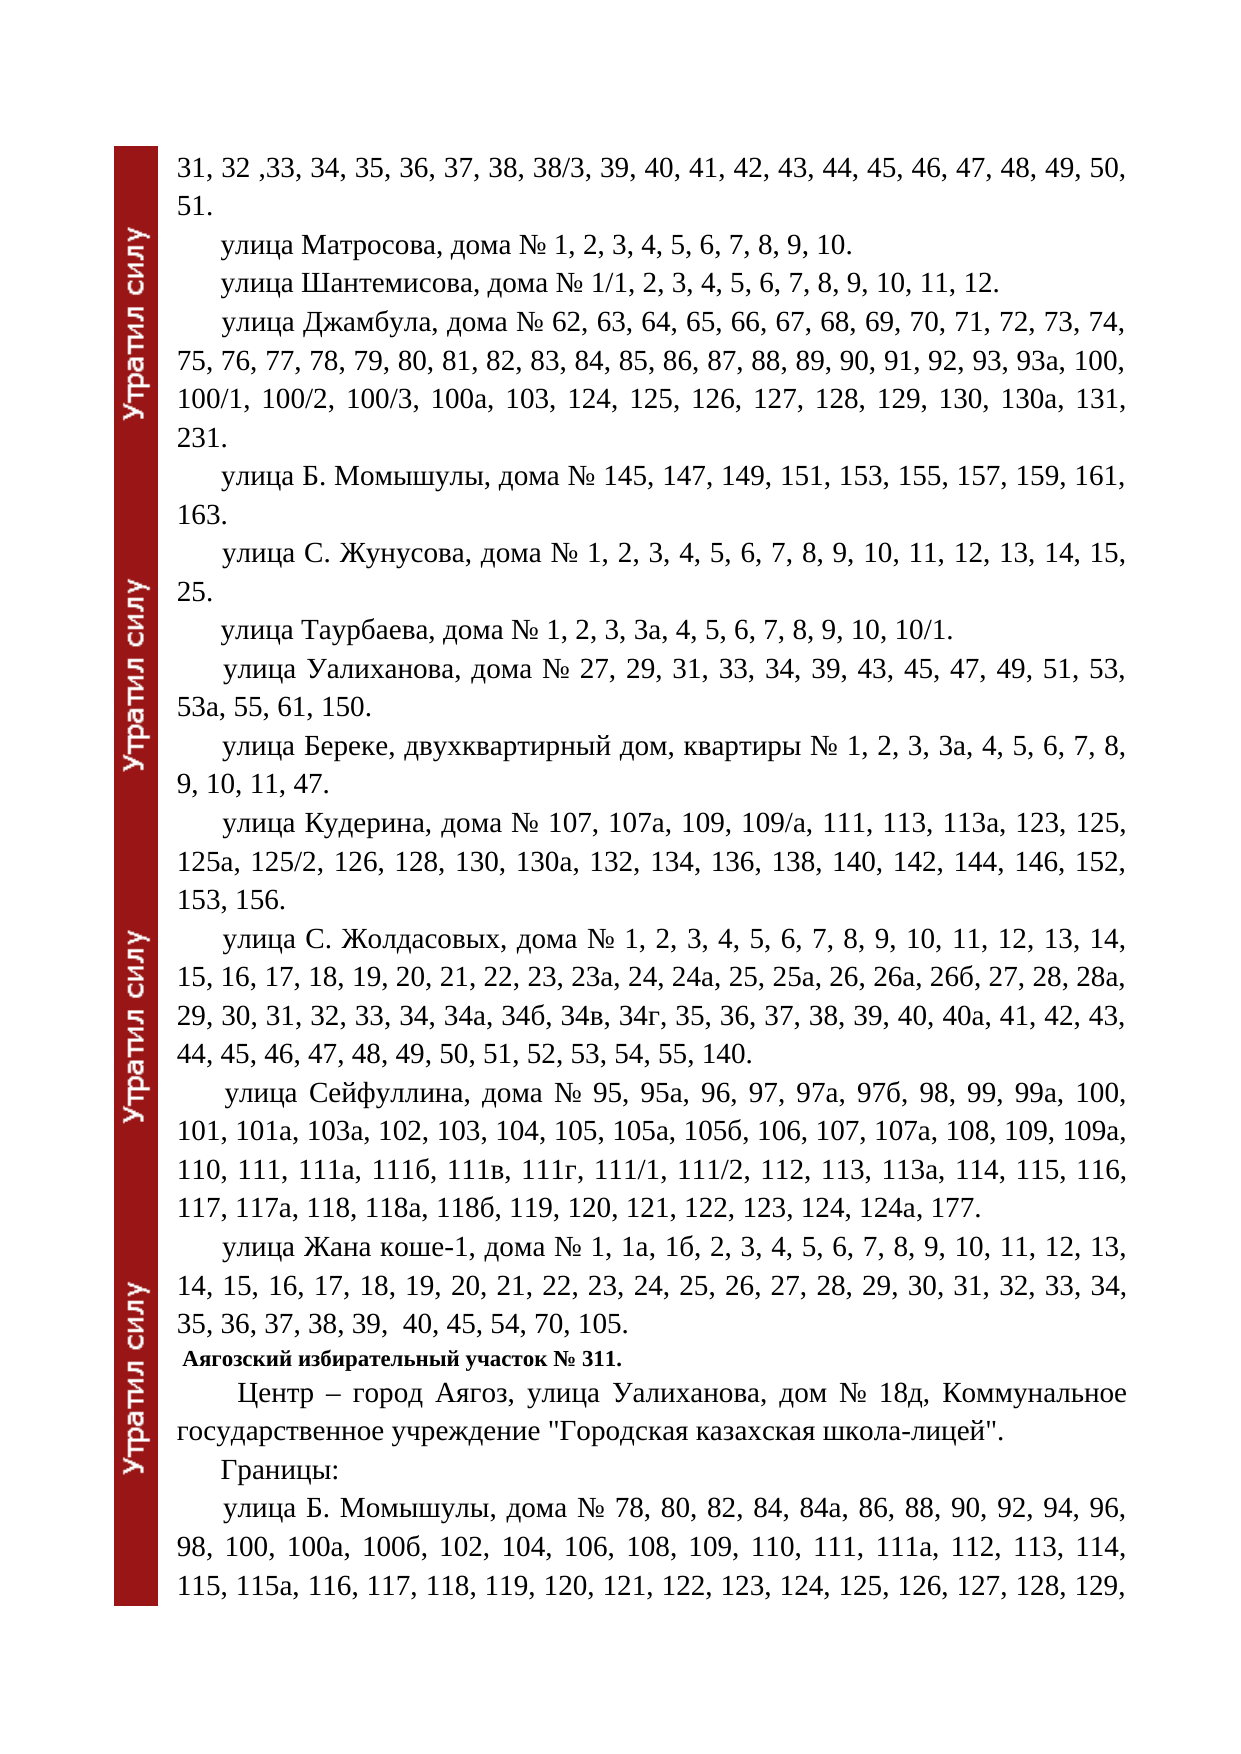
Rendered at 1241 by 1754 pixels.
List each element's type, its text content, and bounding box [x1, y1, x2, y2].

text улица Таурбаева, дома № 1, 2, 3, 3а, 4, 5, 6, 7, 8, 9, 10, 10/1. [112, 612, 1128, 646]
text улица С. Жунусова, дома № 1, 2, 3, 4, 5, 6, 7, 8, 9, 10, 11, 12, 13, 14, 15, 25. [112, 535, 1128, 607]
text улица Кудерина, дома № 107, 107а, 109, 109/а, 111, 113, 113а, 123, 125, 125а, 125/2, 126, 128, 130, 130а, 132, 134, 136, 138, 140, 142, 144, 146, 152, 153, 156. [112, 805, 1128, 916]
picture [114, 1486, 158, 1491]
picture [114, 146, 158, 150]
picture [114, 299, 158, 304]
picture [114, 646, 158, 651]
picture [114, 530, 158, 535]
text улица Шантемисова, дома № 1/1, 2, 3, 4, 5, 6, 7, 8, 9, 10, 11, 12. [112, 266, 1128, 299]
picture [114, 261, 158, 266]
text улица С. Жолдасовых, дома № 1, 2, 3, 4, 5, 6, 7, 8, 9, 10, 11, 12, 13, 14, 15, 16, 17, 18, 19, 20, 21, 22, 23, 23а, 24, 24а, 25, 25а, 26, 26а, 26б, 27, 28, 28а, 29, 30, 31, 32, 33, 34, 34а, 34б, 34в, 34г, 35, 36, 37, 38, 39, 40, 40а, 41, 42, 43, 44, 45, 46, 47, 48, 49, 50, 51, 52, 53, 54, 55, 140. [112, 921, 1128, 1070]
text улица Сейфуллина, дома № 95, 95а, 96, 97, 97а, 97б, 98, 99, 99а, 100, 101, 101а, 103а, 102, 103, 104, 105, 105а, 105б, 106, 107, 107а, 108, 109, 109а, 110, 111, 111а, 111б, 111в, 111г, 111/1, 111/2, 112, 113, 113а, 114, 115, 116, 117, 117а, 118, 118а, 118б, 119, 120, 121, 122, 123, 124, 124а, 177. [112, 1075, 1128, 1224]
text улица Береке, двухквартирный дом, квартиры № 1, 2, 3, 3а, 4, 5, 6, 7, 8, 9, 10, 11, 47. [112, 728, 1128, 800]
text Центр – город Аягоз, улица Уалиханова, дом № 18д, Коммунальное государственное учреждение "Городская казахская школа-лицей". [112, 1375, 1128, 1447]
text улица Матросова, дома № 1, 2, 3, 4, 5, 6, 7, 8, 9, 10. [112, 227, 1128, 261]
picture [114, 1601, 158, 1606]
text улица Жана коше-1, дома № 1, 1а, 1б, 2, 3, 4, 5, 6, 7, 8, 9, 10, 11, 12, 13, 14, 15, 16, 17, 18, 19, 20, 21, 22, 23, 24, 25, 26, 27, 28, 29, 30, 31, 32, 33, 34, 35, 36, 37, 38, 39, 40, 45, 54, 70, 105. [112, 1229, 1128, 1340]
picture [114, 607, 158, 612]
picture [114, 453, 158, 458]
picture [114, 800, 158, 805]
picture [114, 916, 158, 921]
picture [114, 1070, 158, 1075]
text Аягозский избирательный участок № 311. [112, 1345, 1128, 1371]
picture [114, 1224, 158, 1229]
picture [114, 222, 158, 227]
text Границы: [112, 1452, 1128, 1486]
picture [114, 723, 158, 728]
text улица Джамбула, дома № 62, 63, 64, 65, 66, 67, 68, 69, 70, 71, 72, 73, 74, 75, 76, 77, 78, 79, 80, 81, 82, 83, 84, 85, 86, 87, 88, 89, 90, 91, 92, 93, 93а, 100, 100/1, 100/2, 100/3, 100а, 103, 124, 125, 126, 127, 128, 129, 130, 130а, 131, 231. [112, 304, 1128, 453]
picture [114, 1447, 158, 1452]
text улица Уалиханова, дома № 27, 29, 31, 33, 34, 39, 43, 45, 47, 49, 51, 53, 53а, 55, 61, 150. [112, 651, 1128, 723]
picture [114, 1340, 158, 1345]
text улица Б. Момышулы, дома № 145, 147, 149, 151, 153, 155, 157, 159, 161, 163. [112, 458, 1128, 530]
picture [114, 1371, 158, 1375]
